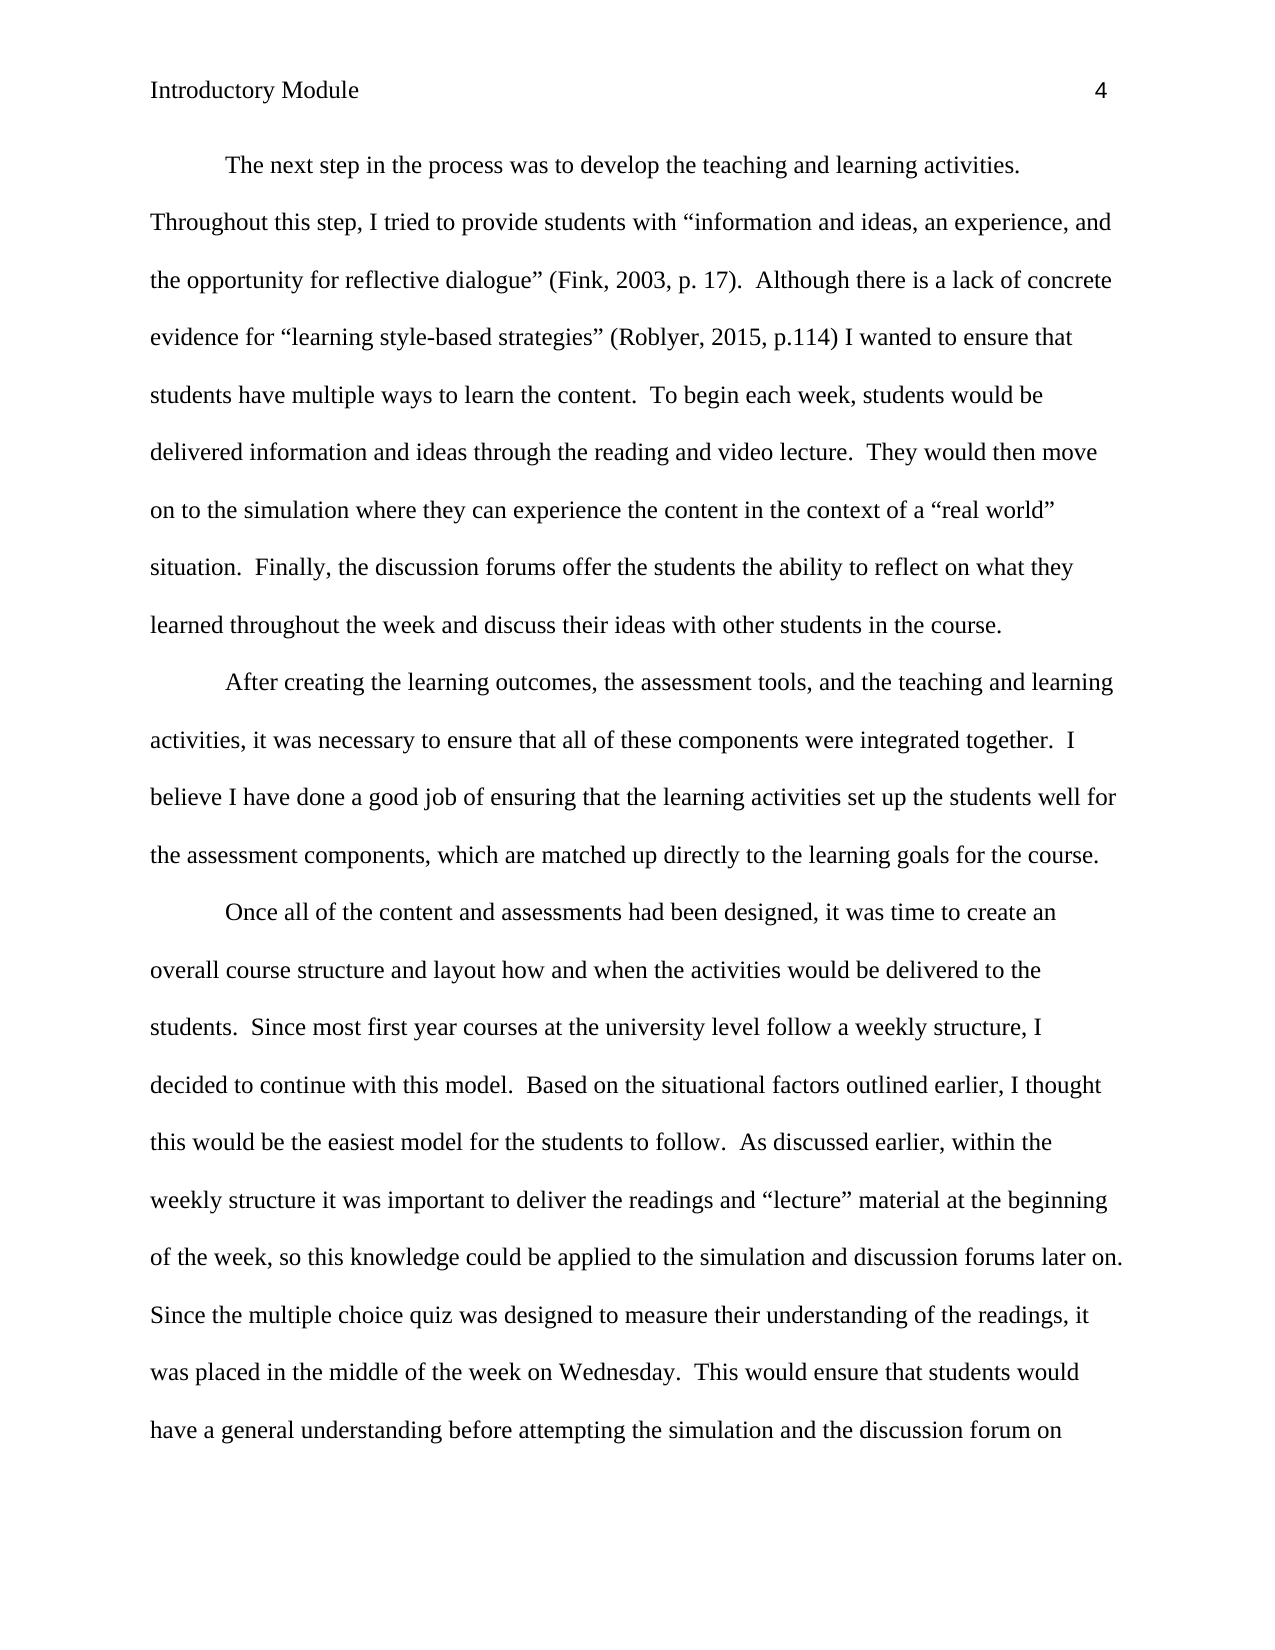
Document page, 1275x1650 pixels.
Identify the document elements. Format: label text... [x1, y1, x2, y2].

text The next step in the process was to develop the teaching and learning activities. Throughout this step, I tried to provide students with “information and ideas, an experience, and the opportunity for reflective dialogue” (Fink, 2003, p. 17). Although there is a lack of concrete evidence for “learning style-based strategies” (Roblyer, 2015, p.114) I wanted to ensure that students have multiple ways to learn the content. To begin each week, students would be delivered information and ideas through the reading and video lecture. They would then move on to the simulation where they can experience the content in the context of a “real world” situation. Finally, the discussion forums offer the students the ability to reflect on what they learned throughout the week and discuss their ideas with other students in the course. [150, 150, 1125, 639]
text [150, 897, 1125, 1444]
text After creating the learning outcomes, the assessment tools, and the teaching and learning activities, it was necessary to ensure that all of these components were integrated together. I believe I have done a good job of ensuring that the learning activities set up the students well for the assessment components, which are matched up directly to the learning goals for the course. [150, 667, 1125, 869]
